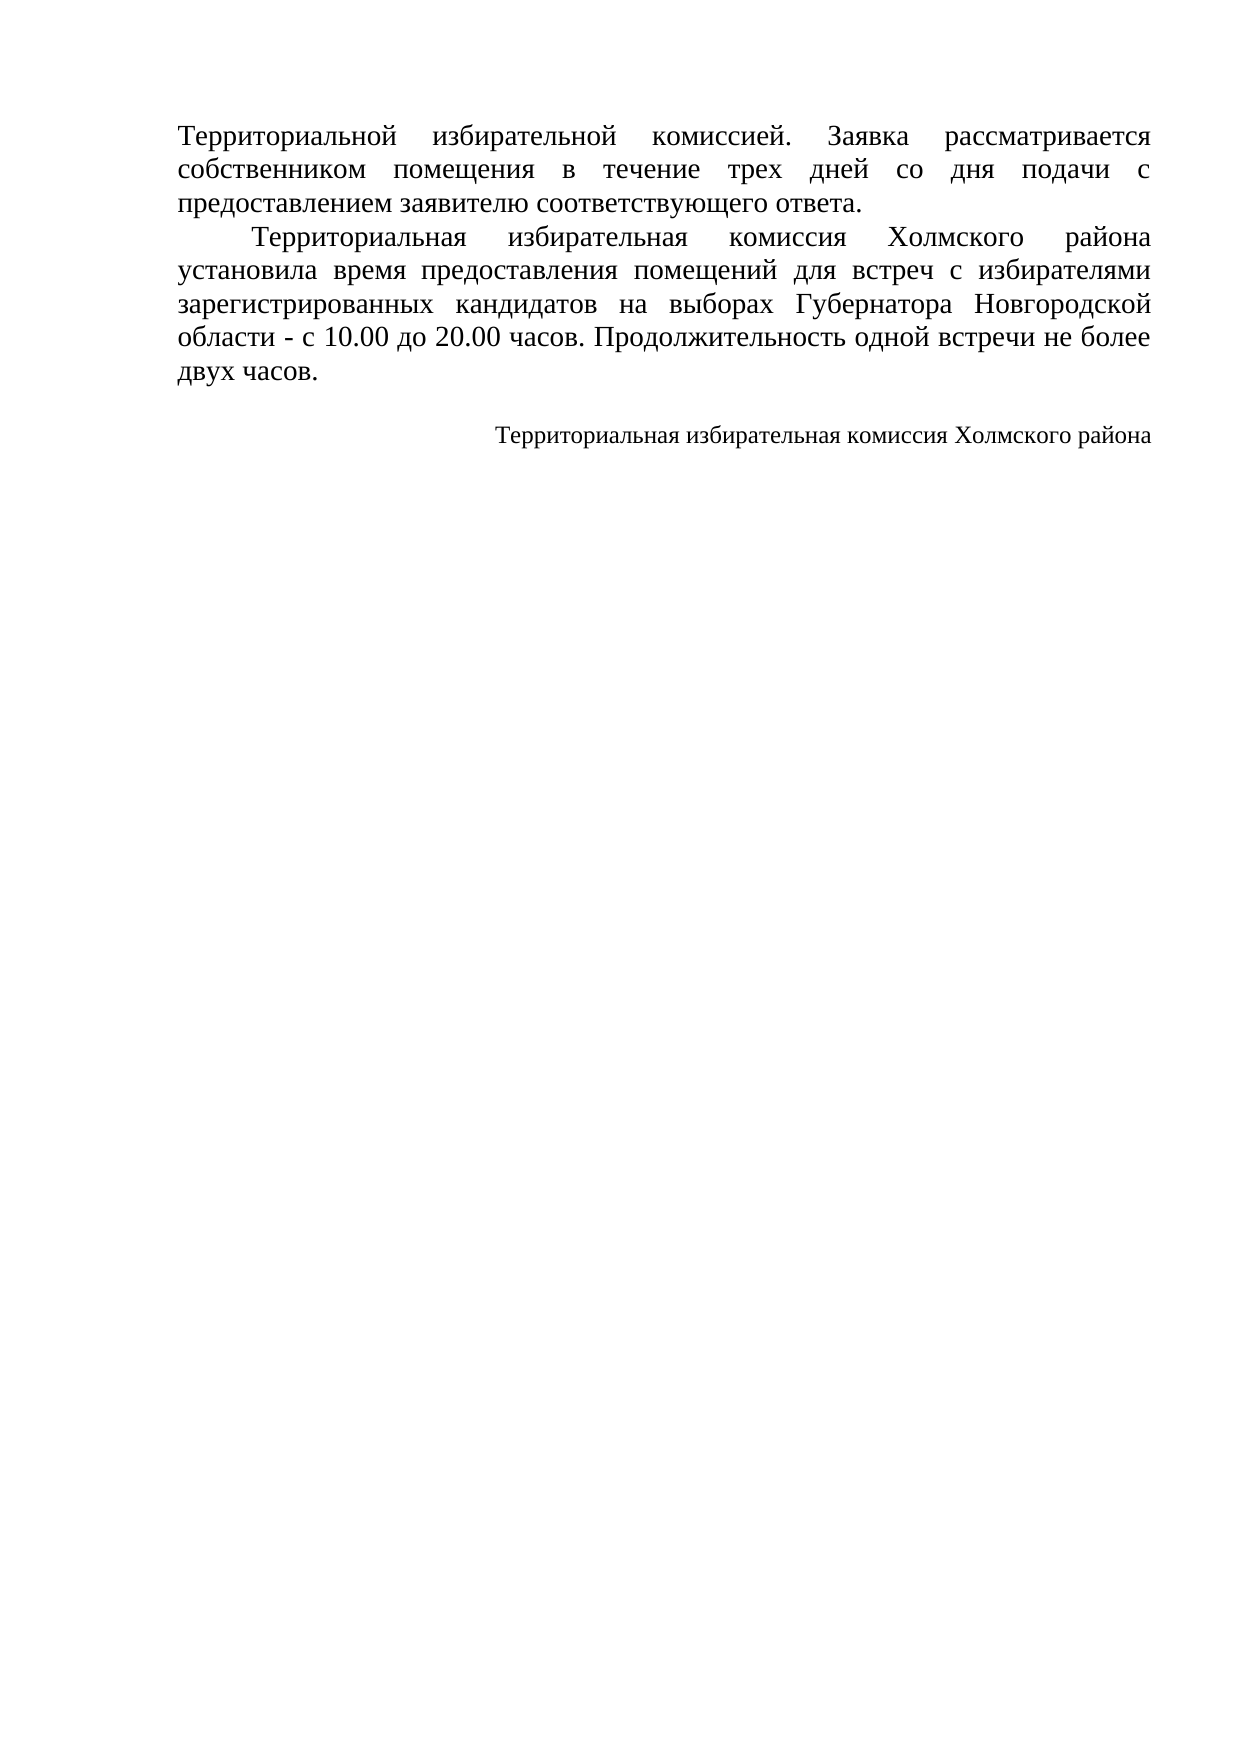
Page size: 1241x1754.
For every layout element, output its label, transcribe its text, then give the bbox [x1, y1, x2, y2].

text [177, 118, 1152, 219]
text Территориальная избирательная комиссия Холмского района установила время предоставления помещений для встреч с избирателями зарегистрированных кандидатов на выборах Губернатора Новгородской области - с 10.00 до 20.00 часов. Продолжительность одной встречи не более двух часов. [177, 219, 1152, 386]
text Территориальная избирательная комиссия Холмского района [177, 420, 1152, 449]
